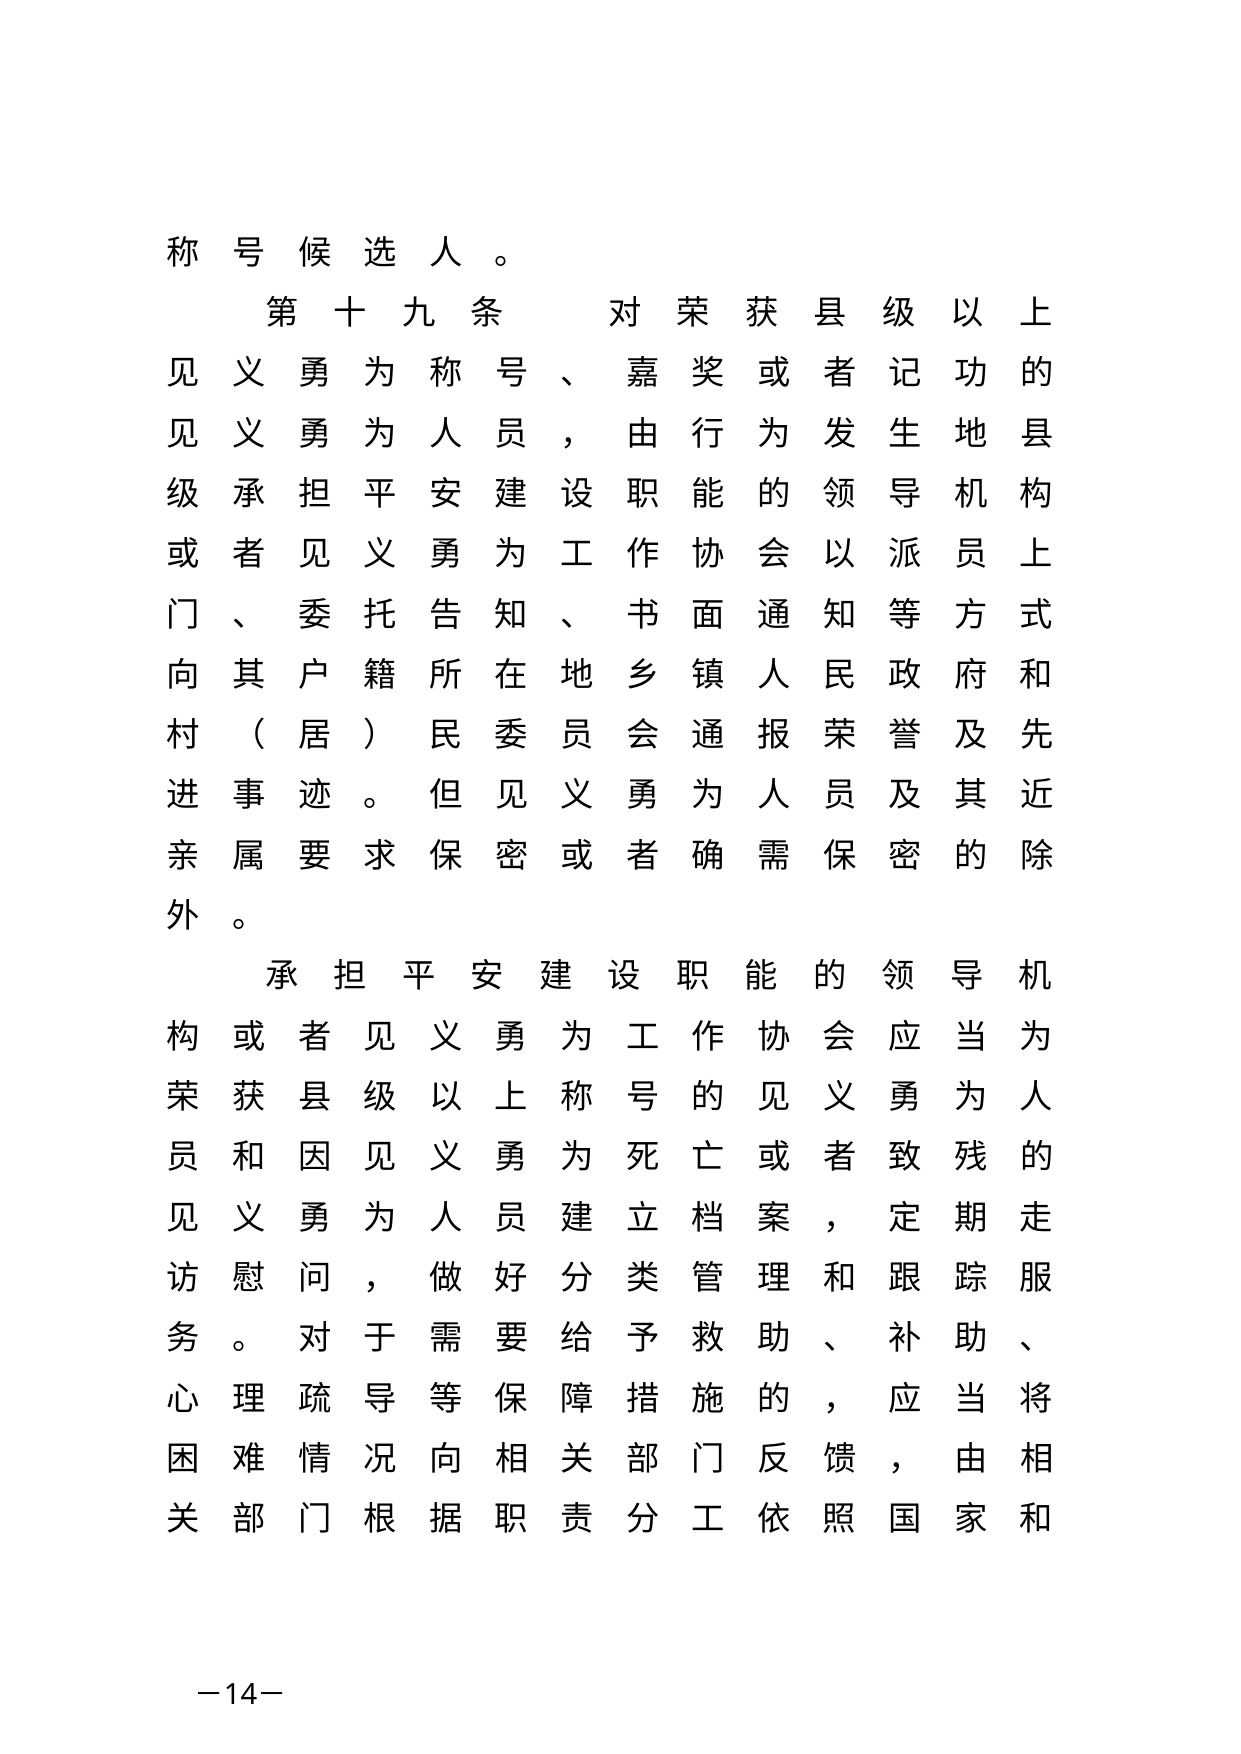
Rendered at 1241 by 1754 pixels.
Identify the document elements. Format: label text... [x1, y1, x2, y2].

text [167, 219, 1085, 280]
text 第十九条 对荣获县级以上见义勇为称号、嘉奖或者记功的见义勇为人员，由行为发生地县级承担平安建设职能的领导机构或者见义勇为工作协会以派员上门、委托告知、书面通知等方式向其户籍所在地乡镇人民政府和村（居）民委员会通报荣誉及先进事迹。但见义勇为人员及其近亲属要求保密或者确需保密的除外。 [167, 280, 1085, 943]
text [167, 943, 1085, 1546]
